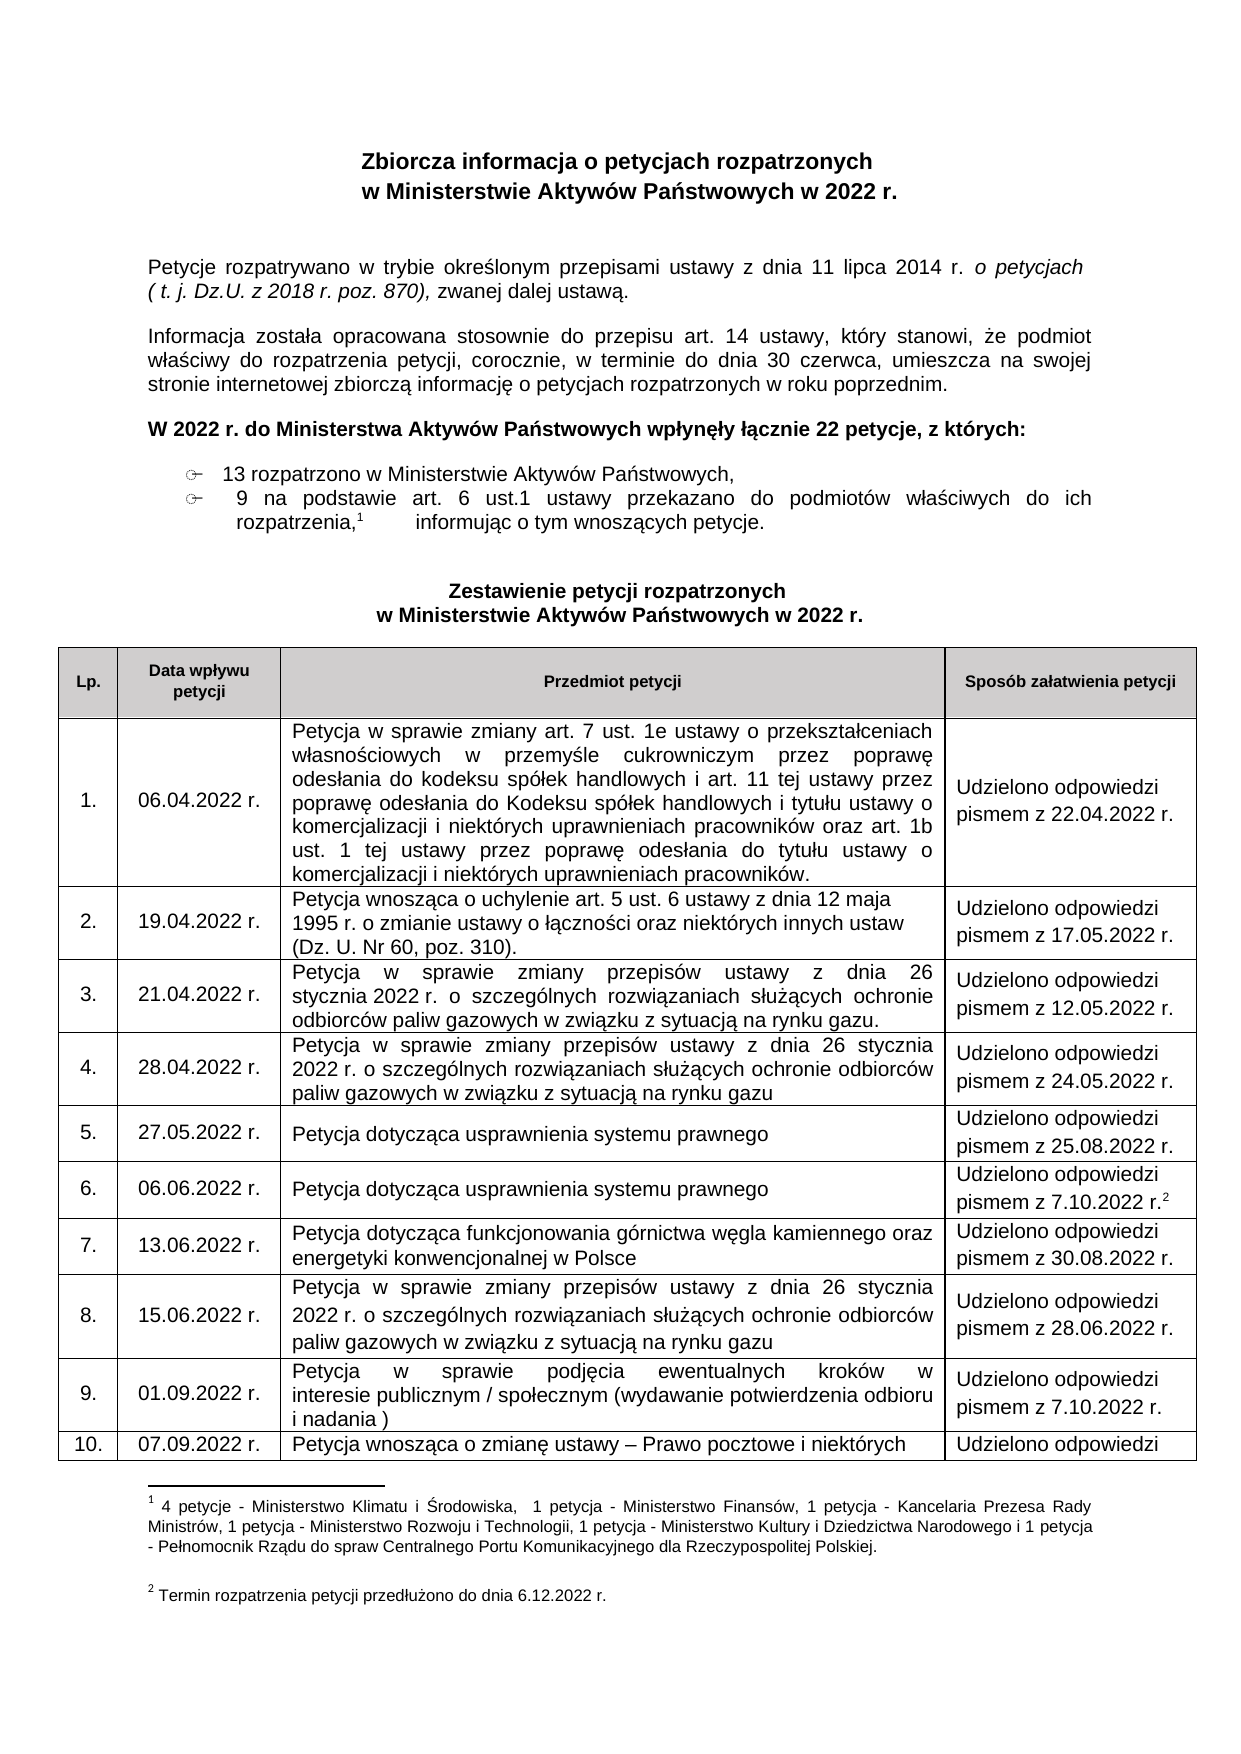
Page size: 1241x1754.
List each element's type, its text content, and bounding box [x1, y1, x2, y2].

table_cell 1. [59, 719, 117, 886]
table_cell 06.04.2022 r. [118, 719, 280, 886]
table_cell Udzielono odpowiedzi pismem z 25.08.2022 r. [946, 1106, 1196, 1161]
table_header Data wpływu petycji [118, 648, 280, 717]
table_cell Udzielono odpowiedzi pismem z 17.05.2022 r. [946, 887, 1196, 959]
table_cell 5. [59, 1106, 117, 1161]
text Informacja została opracowana stosownie do przepisu art. 14 ustawy, który stanowi, że podmiot właściwy do rozpatrzenia petycji, corocznie, w terminie do dnia 30 czerwca, umieszcza na swojej stronie internetowej zbiorczą informację o petycjach rozpatrzonych w roku poprzednim. [148, 324, 1093, 396]
table_cell Udzielono odpowiedzi pismem z 22.04.2022 r. [946, 719, 1196, 886]
table_cell 4. [59, 1033, 117, 1105]
table_cell 27.05.2022 r. [118, 1106, 280, 1161]
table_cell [281, 1432, 944, 1459]
list 13 rozpatrzono w Ministerstwie Aktywów Państwowych, [185, 461, 1093, 486]
table_cell 6. [59, 1162, 117, 1218]
table_cell 3. [59, 960, 117, 1032]
table_header Przedmiot petycji [281, 648, 944, 717]
text W 2022 r. do Ministerstwa Aktywów Państwowych wpłynęły łącznie 22 petycje, z których: [148, 417, 1093, 441]
table_cell 21.04.2022 r. [118, 960, 280, 1032]
table_cell Petycja w sprawie zmiany przepisów ustawy z dnia 26 stycznia 2022 r. o szczególnych rozwiązaniach służących ochronie odbiorców paliw gazowych w związku z sytuacją na rynku gazu [281, 1033, 944, 1105]
table_cell Udzielono odpowiedzi pismem z 24.05.2022 r. [946, 1033, 1196, 1105]
table_cell Udzielono odpowiedzi pismem z 7.10.2022 r. [946, 1162, 1196, 1218]
table_cell 9. [59, 1359, 117, 1431]
table_cell 15.06.2022 r. [118, 1275, 280, 1358]
table_header Lp. [59, 648, 117, 717]
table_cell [946, 1432, 1196, 1459]
table_cell 28.04.2022 r. [118, 1033, 280, 1105]
table_cell 2. [59, 887, 117, 959]
table_cell 13.06.2022 r. [118, 1219, 280, 1274]
table_cell Udzielono odpowiedzi pismem z 7.10.2022 r. [946, 1359, 1196, 1431]
table_cell 01.09.2022 r. [118, 1359, 280, 1431]
table_cell Petycja w sprawie zmiany przepisów ustawy z dnia 26 stycznia 2022 r. o szczególnych rozwiązaniach służących ochronie odbiorców paliw gazowych w związku z sytuacją na rynku gazu. [281, 960, 944, 1032]
table_cell Petycja dotycząca usprawnienia systemu prawnego [281, 1106, 944, 1161]
table_cell 06.06.2022 r. [118, 1162, 280, 1218]
table_cell Petycja wnosząca o uchylenie art. 5 ust. 6 ustawy z dnia 12 maja 1995 r. o zmianie ustawy o łączności oraz niektórych innych ustaw (Dz. U. Nr 60, poz. 310). [281, 887, 944, 959]
table_cell 07.09.2022 r. [118, 1432, 280, 1459]
table_header Sposób załatwienia petycji [946, 648, 1196, 717]
table_cell Petycja w sprawie zmiany art. 7 ust. 1e ustawy o przekształceniach własnościowych w przemyśle cukrowniczym przez poprawę odesłania do kodeksu spółek handlowych i art. 11 tej ustawy przez poprawę odesłania do Kodeksu spółek handlowych i tytułu ustawy o komercjalizacji i niektórych uprawnieniach pracowników oraz art. 1b ust. 1 tej ustawy przez poprawę odesłania do tytułu ustawy o komercjalizacji i niektórych uprawnieniach pracowników. [281, 719, 944, 886]
list 9 na podstawie art. 6 ust.1 ustawy przekazano do podmiotów właściwych do ich rozpatrzenia, informując o tym wnoszących petycje. [185, 486, 1093, 534]
table_cell Udzielono odpowiedzi pismem z 28.06.2022 r. [946, 1275, 1196, 1358]
table_cell 10. [59, 1432, 117, 1459]
table_cell 8. [59, 1275, 117, 1358]
table_cell Petycja dotycząca funkcjonowania górnictwa węgla kamiennego oraz energetyki konwencjonalnej w Polsce [281, 1219, 944, 1274]
table_cell Udzielono odpowiedzi pismem z 30.08.2022 r. [946, 1219, 1196, 1274]
table_cell Udzielono odpowiedzi pismem z 12.05.2022 r. [946, 960, 1196, 1032]
text Petycje rozpatrywano w trybie określonym przepisami ustawy z dnia 11 lipca 2014 r. o petycjach ( t. j. Dz.U. z 2018 r. poz. 870), zwanej dalej ustawą. [148, 255, 1093, 303]
table_cell 7. [59, 1219, 117, 1274]
text Zbiorcza informacja o petycjach rozpatrzonych w Ministerstwie Aktywów Państwowych w 2022 r. [148, 148, 1093, 204]
table_cell Petycja dotycząca usprawnienia systemu prawnego [281, 1162, 944, 1218]
text Zestawienie petycji rozpatrzonych w Ministerstwie Aktywów Państwowych w 2022 r. [148, 578, 1093, 626]
table_cell Petycja w sprawie zmiany przepisów ustawy z dnia 26 stycznia 2022 r. o szczególnych rozwiązaniach służących ochronie odbiorców paliw gazowych w związku z sytuacją na rynku gazu [281, 1275, 944, 1358]
table_cell 19.04.2022 r. [118, 887, 280, 959]
table_cell Petycja w sprawie podjęcia ewentualnych kroków w interesie publicznym / społecznym (wydawanie potwierdzenia odbioru i nadania ) [281, 1359, 944, 1431]
